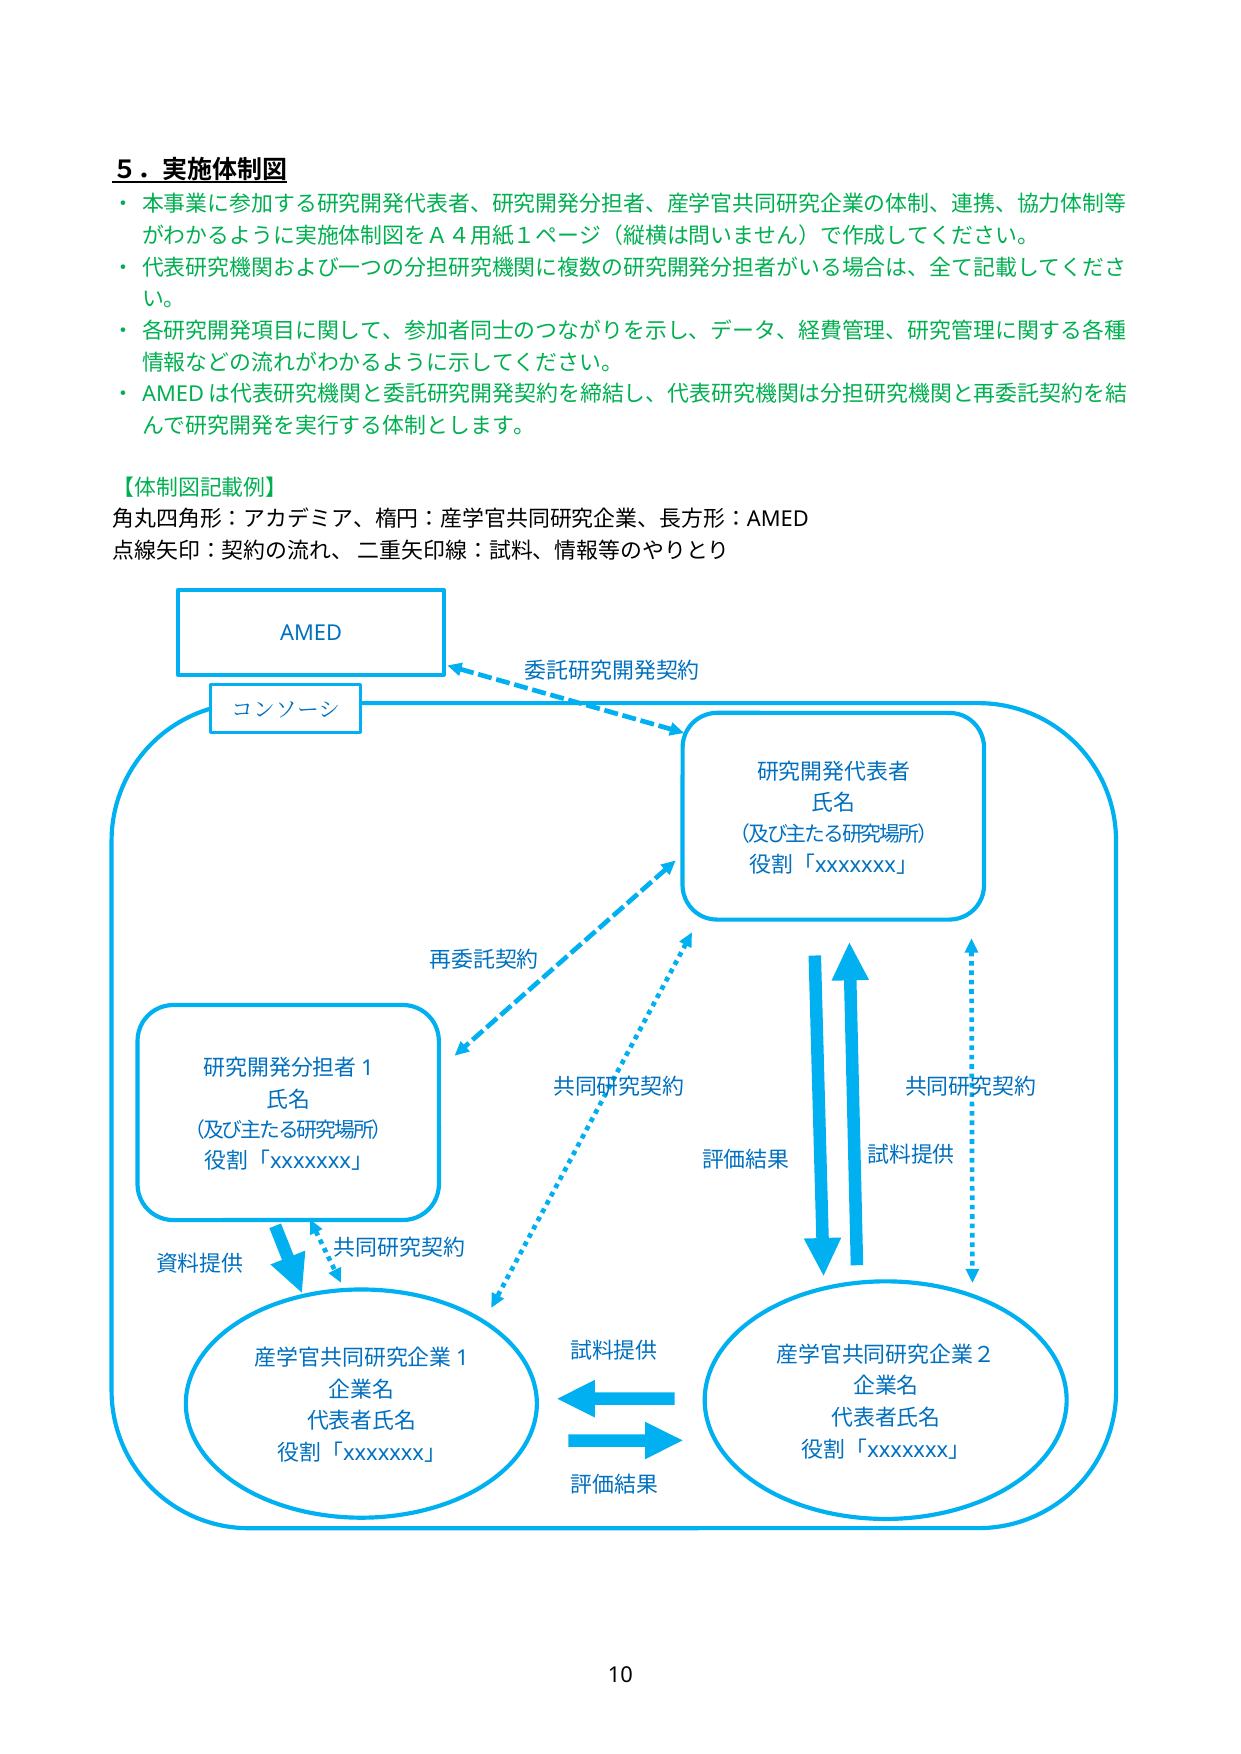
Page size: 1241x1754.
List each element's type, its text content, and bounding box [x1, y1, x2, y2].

text 角丸四角形：アカデミア、楕円：産学官共同研究企業、長方形：AMED [112, 501, 1128, 533]
list 本事業に参加する研究開発代表者、研究開発分担者、産学官共同研究企業の体制、連携、協力体制等がわかるように実施体制図をＡ４用紙１ページ（縦横は問いません）で作成してください。 [112, 186, 1128, 249]
text 【体制図記載例】 [112, 469, 1128, 501]
list 代表研究機関および一つの分担研究機関に複数の研究開発分担者がいる場合は、全て記載してください。 [112, 249, 1128, 313]
list 各研究開発項目に関して、参加者同士のつながりを示し、データ、経費管理、研究管理に関する各種情報などの流れがわかるように示してください。 [112, 313, 1128, 376]
list AMEDは代表研究機関と委託研究開発契約を締結し、代表研究機関は分担研究機関と再委託契約を結んで研究開発を実行する体制とします。 [112, 376, 1128, 440]
text 点線矢印：契約の流れ、 二重矢印線：試料、情報等のやりとり [112, 533, 1128, 564]
text ５．実施体制図 [112, 150, 1128, 186]
